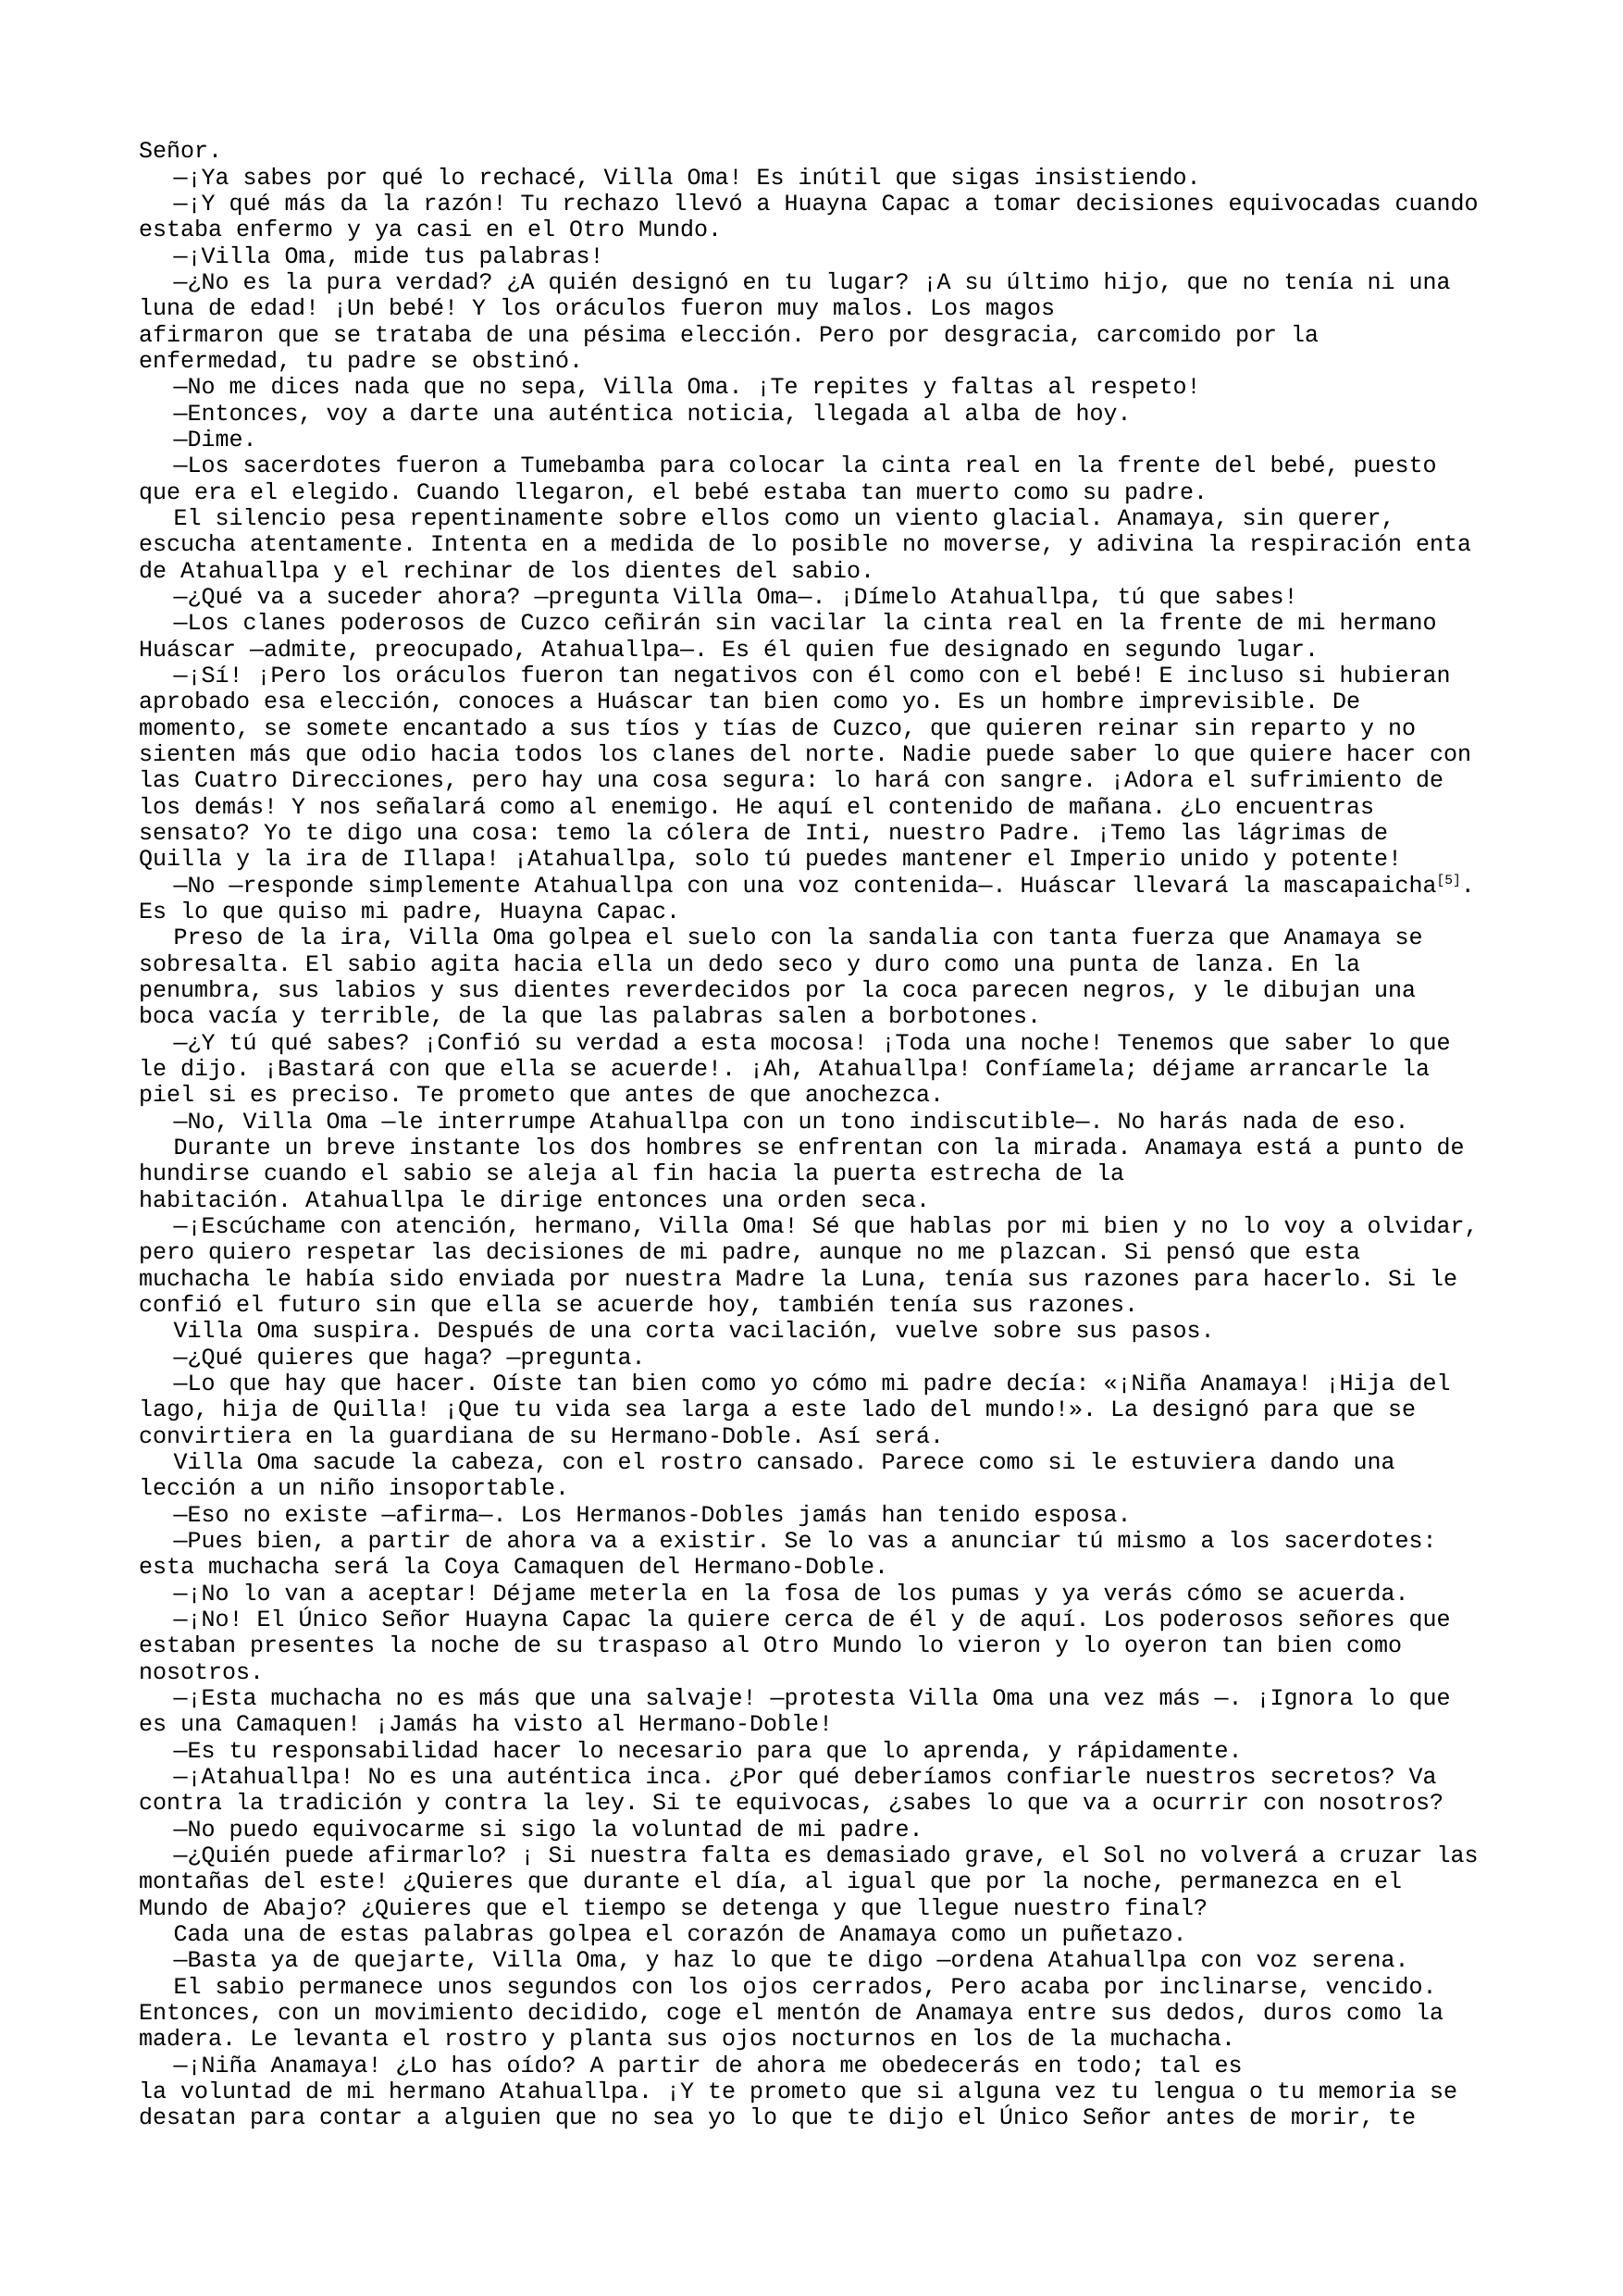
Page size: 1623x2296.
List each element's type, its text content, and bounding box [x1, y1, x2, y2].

text —¡Villa Oma, mide tus palabras! [139, 243, 1484, 270]
text El sabio permanece unos segundos con los ojos cerrados, Pero acaba por inclinarse, vencido. Entonces, con un movimiento decidido, coge el mentón de Anamaya entre sus dedos, duros como la madera. Le levanta el rostro y planta sus ojos nocturnos en los de la muchacha. [139, 1974, 1484, 2053]
text —Los sacerdotes fueron a Tumebamba para colocar la cinta real en la frente del bebé, puesto que era el elegido. Cuando llegaron, el bebé estaba tan muerto como su padre. [139, 453, 1484, 506]
text —Eso no existe —afirma—. Los Hermanos-Dobles jamás han tenido esposa. [139, 1502, 1484, 1529]
text —Pues bien, a partir de ahora va a existir. Se lo vas a anunciar tú mismo a los sacerdotes: esta muchacha será la Coya Camaquen del Hermano-Doble. [139, 1529, 1484, 1581]
text —¡Escúchame con atención, hermano, Villa Oma! Sé que hablas por mi bien y no lo voy a olvidar, pero quiero respetar las decisiones de mi padre, aunque no me plazcan. Si pensó que esta muchacha le había sido enviada por nuestra Madre la Luna, tenía sus razones para hacerlo. Si le confió el futuro sin que ella se acuerde hoy, también tenía sus razones. [139, 1214, 1484, 1319]
text —¿Quién puede afirmarlo? ¡ Si nuestra falta es demasiado grave, el Sol no volverá a cruzar las montañas del este! ¿Quieres que durante el día, al igual que por la noche, permanezca en el Mundo de Abajo? ¿Quieres que el tiempo se detenga y que llegue nuestro final? [139, 1843, 1484, 1922]
text —¿Y tú qué sabes? ¡Confió su verdad a esta mocosa! ¡Toda una noche! Tenemos que saber lo que le dijo. ¡Bastará con que ella se acuerde!. ¡Ah, Atahuallpa! Confíamela; déjame arrancarle la piel si es preciso. Te prometo que antes de que anochezca. [139, 1030, 1484, 1109]
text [139, 139, 1484, 165]
text Cada una de estas palabras golpea el corazón de Anamaya como un puñetazo. [139, 1922, 1484, 1948]
text afirmaron que se trataba de una pésima elección. Pero por desgracia, carcomido por la enfermedad, tu padre se obstinó. [139, 322, 1484, 375]
text —Los clanes poderosos de Cuzco ceñirán sin vacilar la cinta real en la frente de mi hermano Huáscar —admite, preocupado, Atahuallpa—. Es él quien fue designado en segundo lugar. [139, 611, 1484, 664]
text —No, Villa Oma —le interrumpe Atahuallpa con un tono indiscutible—. No harás nada de eso. [139, 1109, 1484, 1136]
text —¡Y qué más da la razón! Tu rechazo llevó a Huayna Capac a tomar decisiones equivocadas cuando estaba enfermo y ya casi en el Otro Mundo. [139, 192, 1484, 243]
text Villa Oma sacude la cabeza, con el rostro cansado. Parece como si le estuviera dando una lección a un niño insoportable. [139, 1450, 1484, 1502]
text —¿Qué va a suceder ahora? —pregunta Villa Oma—. ¡Dímelo Atahuallpa, tú que sabes! [139, 585, 1484, 611]
text —No —responde simplemente Atahuallpa con una voz contenida—. Huáscar llevará la mascapaicha[5]. Es lo que quiso mi padre, Huayna Capac. [139, 873, 1484, 925]
text —Dime. [139, 428, 1484, 453]
text —No me dices nada que no sepa, Villa Oma. ¡Te repites y faltas al respeto! [139, 375, 1484, 401]
text —¡Esta muchacha no es más que una salvaje! —protesta Villa Oma una vez más —. ¡Ignora lo que es una Camaquen! ¡Jamás ha visto al Hermano-Doble! [139, 1686, 1484, 1738]
text —Es tu responsabilidad hacer lo necesario para que lo aprenda, y rápidamente. [139, 1738, 1484, 1765]
text —Basta ya de quejarte, Villa Oma, y haz lo que te digo —ordena Atahuallpa con voz serena. [139, 1948, 1484, 1974]
text —¡No lo van a aceptar! Déjame meterla en la fosa de los pumas y ya verás cómo se acuerda. [139, 1581, 1484, 1607]
text —¿No es la pura verdad? ¿A quién designó en tu lugar? ¡A su último hijo, que no tenía ni una luna de edad! ¡Un bebé! Y los oráculos fueron muy malos. Los magos [139, 270, 1484, 322]
text Preso de la ira, Villa Oma golpea el suelo con la sandalia con tanta fuerza que Anamaya se sobresalta. El sabio agita hacia ella un dedo seco y duro como una punta de lanza. En la penumbra, sus labios y sus dientes reverdecidos por la coca parecen negros, y le dibujan una boca vacía y terrible, de la que las palabras salen a borbotones. [139, 925, 1484, 1030]
text —¡Atahuallpa! No es una auténtica inca. ¿Por qué deberíamos confiarle nuestros secretos? Va contra la tradición y contra la ley. Si te equivocas, ¿sabes lo que va a ocurrir con nosotros? [139, 1765, 1484, 1817]
text —No puedo equivocarme si sigo la voluntad de mi padre. [139, 1817, 1484, 1843]
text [139, 2079, 1484, 2131]
text —¡No! El Único Señor Huayna Capac la quiere cerca de él y de aquí. Los poderosos señores que estaban presentes la noche de su traspaso al Otro Mundo lo vieron y lo oyeron tan bien como nosotros. [139, 1607, 1484, 1686]
text habitación. Atahuallpa le dirige entonces una orden seca. [139, 1187, 1484, 1214]
text —¿Qué quieres que haga? —pregunta. [139, 1345, 1484, 1371]
text —¡Niña Anamaya! ¿Lo has oído? A partir de ahora me obedecerás en todo; tal es [139, 2053, 1484, 2079]
text —Entonces, voy a darte una auténtica noticia, llegada al alba de hoy. [139, 401, 1484, 428]
text Durante un breve instante los dos hombres se enfrentan con la mirada. Anamaya está a punto de hundirse cuando el sabio se aleja al fin hacia la puerta estrecha de la [139, 1136, 1484, 1187]
text Villa Oma suspira. Después de una corta vacilación, vuelve sobre sus pasos. [139, 1319, 1484, 1345]
text —¡Sí! ¡Pero los oráculos fueron tan negativos con él como con el bebé! E incluso si hubieran aprobado esa elección, conoces a Huáscar tan bien como yo. Es un hombre imprevisible. De momento, se somete encantado a sus tíos y tías de Cuzco, que quieren reinar sin reparto y no sienten más que odio hacia todos los clanes del norte. Nadie puede saber lo que quiere hacer con las Cuatro Direcciones, pero hay una cosa segura: lo hará con sangre. ¡Adora el sufrimiento de los demás! Y nos señalará como al enemigo. He aquí el contenido de mañana. ¿Lo encuentras sensato? Yo te digo una cosa: temo la cólera de Inti, nuestro Padre. ¡Temo las lágrimas de Quilla y la ira de Illapa! ¡Atahuallpa, solo tú puedes mantener el Imperio unido y potente! [139, 664, 1484, 873]
text El silencio pesa repentinamente sobre ellos como un viento glacial. Anamaya, sin querer, escucha atentamente. Intenta en a medida de lo posible no moverse, y adivina la respiración enta de Atahuallpa y el rechinar de los dientes del sabio. [139, 506, 1484, 585]
text —Lo que hay que hacer. Oíste tan bien como yo cómo mi padre decía: «¡Niña Anamaya! ¡Hija del lago, hija de Quilla! ¡Que tu vida sea larga a este lado del mundo!». La designó para que se convirtiera en la guardiana de su Hermano-Doble. Así será. [139, 1371, 1484, 1450]
text —¡Ya sabes por qué lo rechacé, Villa Oma! Es inútil que sigas insistiendo. [139, 165, 1484, 192]
